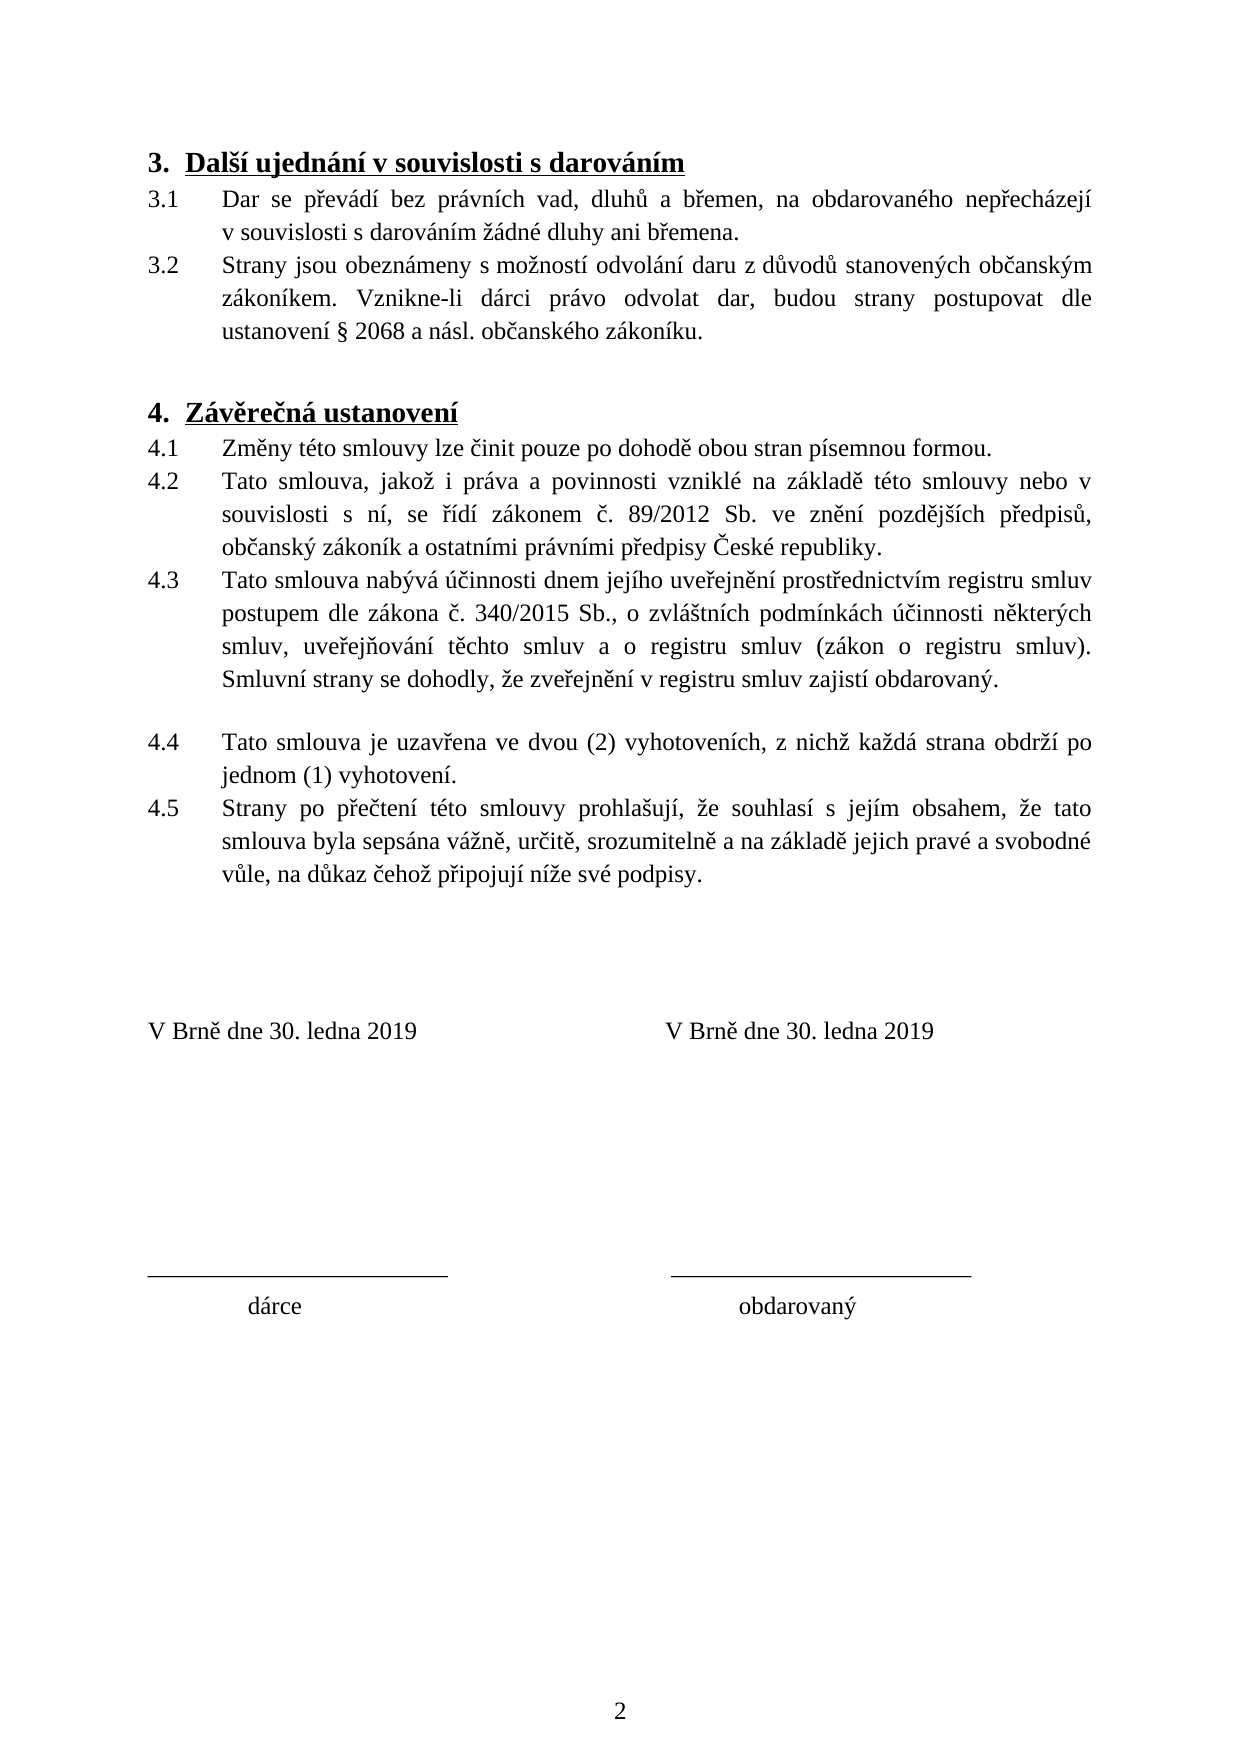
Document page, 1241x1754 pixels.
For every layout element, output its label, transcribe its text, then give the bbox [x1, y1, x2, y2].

text ________________________ ________________________ [148, 1251, 1092, 1280]
list Tato smlouva nabývá účinnosti dnem jejího uveřejnění prostřednictvím registru smluv postupem dle zákona č. 340/2015 Sb., o zvláštních podmínkách účinnosti některých smluv, uveřejňování těchto smluv a o registru smluv (zákon o registru smluv). Smluvní strany se dohodly, že zveřejnění v registru smluv zajistí obdarovaný. [148, 565, 1092, 693]
list Závěrečná ustanovení [148, 395, 1092, 428]
list Strany jsou obeznámeny s možností odvolání daru z důvodů stanovených občanským zákoníkem. Vznikne-li dárci právo odvolat dar, budou strany postupovat dle ustanovení § 2068 a násl. občanského zákoníku. [148, 250, 1092, 345]
list Změny této smlouvy lze činit pouze po dohodě obou stran písemnou formou. [148, 433, 1092, 462]
list Tato smlouva je uzavřena ve dvou (2) vyhotoveních, z nichž každá strana obdrží po jednom (1) vyhotovení. [148, 727, 1092, 788]
text V Brně dne 30. ledna 2019 V Brně dne 30. ledna 2019 [148, 1016, 1092, 1044]
list Dar se převádí bez právních vad, dluhů a břemen, na obdarovaného nepřecházejí v souvislosti s darováním žádné dluhy ani břemena. [148, 184, 1092, 246]
text dárce obdarovaný [148, 1291, 1092, 1319]
list Tato smlouva, jakož i práva a povinnosti vzniklé na základě této smlouvy nebo v souvislosti s ní, se řídí zákonem č. 89/2012 Sb. ve znění pozdějších předpisů, občanský zákoník a ostatními právními předpisy České republiky. [148, 466, 1092, 561]
list Strany po přečtení této smlouvy prohlašují, že souhlasí s jejím obsahem, že tato smlouva byla sepsána vážně, určitě, srozumitelně a na základě jejich pravé a svobodné vůle, na důkaz čehož připojují níže své podpisy. [148, 793, 1092, 887]
list Další ujednání v souvislosti s darováním [148, 146, 1092, 179]
